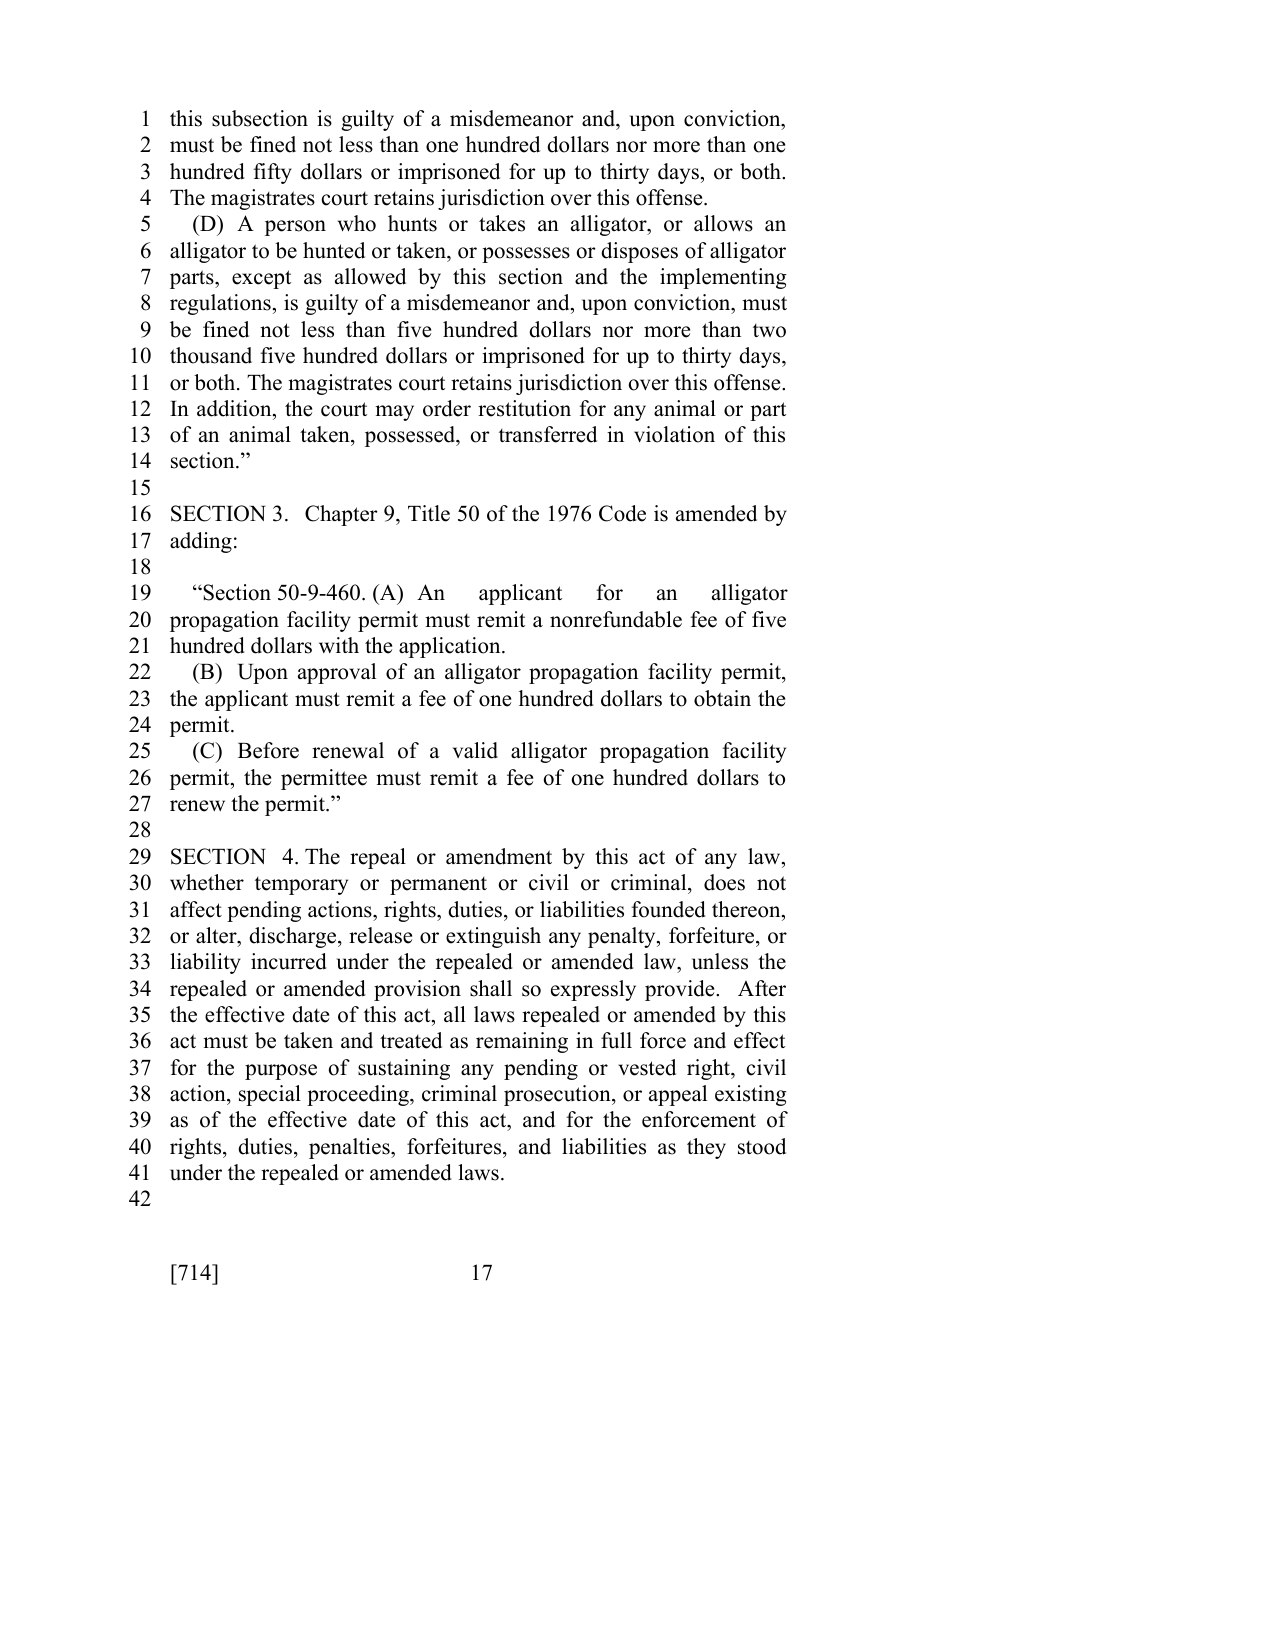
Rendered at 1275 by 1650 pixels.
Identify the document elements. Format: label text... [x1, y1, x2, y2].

text SECTION 3. Chapter 9, Title 50 of the 1976 Code is amended by adding: [169, 500, 787, 553]
text (B) Upon approval of an alligator propagation facility permit, the applicant must remit a fee of one hundred dollars to obtain the permit. [169, 658, 787, 737]
text “Section 50-9-460. (A) An applicant for an alligator propagation facility permit must remit a nonrefundable fee of five hundred dollars with the application. [169, 579, 787, 658]
text SECTION 4. The repeal or amendment by this act of any law, whether temporary or permanent or civil or criminal, does not affect pending actions, rights, duties, or liabilities founded thereon, or alter, discharge, release or extinguish any penalty, forfeiture, or liability incurred under the repealed or amended law, unless the repealed or amended provision shall so expressly provide. After the effective date of this act, all laws repealed or amended by this act must be taken and treated as remaining in full force and effect for the purpose of sustaining any pending or vested right, civil action, special proceeding, criminal prosecution, or appeal existing as of the effective date of this act, and for the enforcement of rights, duties, penalties, forfeitures, and liabilities as they stood under the repealed or amended laws. [169, 843, 787, 1186]
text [169, 105, 787, 210]
text (C) Before renewal of a valid alligator propagation facility permit, the permittee must remit a fee of one hundred dollars to renew the permit.” [169, 737, 787, 817]
text (D) A person who hunts or takes an alligator, or allows an alligator to be hunted or taken, or possesses or disposes of alligator parts, except as allowed by this section and the implementing regulations, is guilty of a misdemeanor and, upon conviction, must be fined not less than five hundred dollars nor more than two thousand five hundred dollars or imprisoned for up to thirty days, or both. The magistrates court retains jurisdiction over this offense. In addition, the court may order restitution for any animal or part of an animal taken, possessed, or transferred in violation of this section.” [169, 210, 787, 474]
